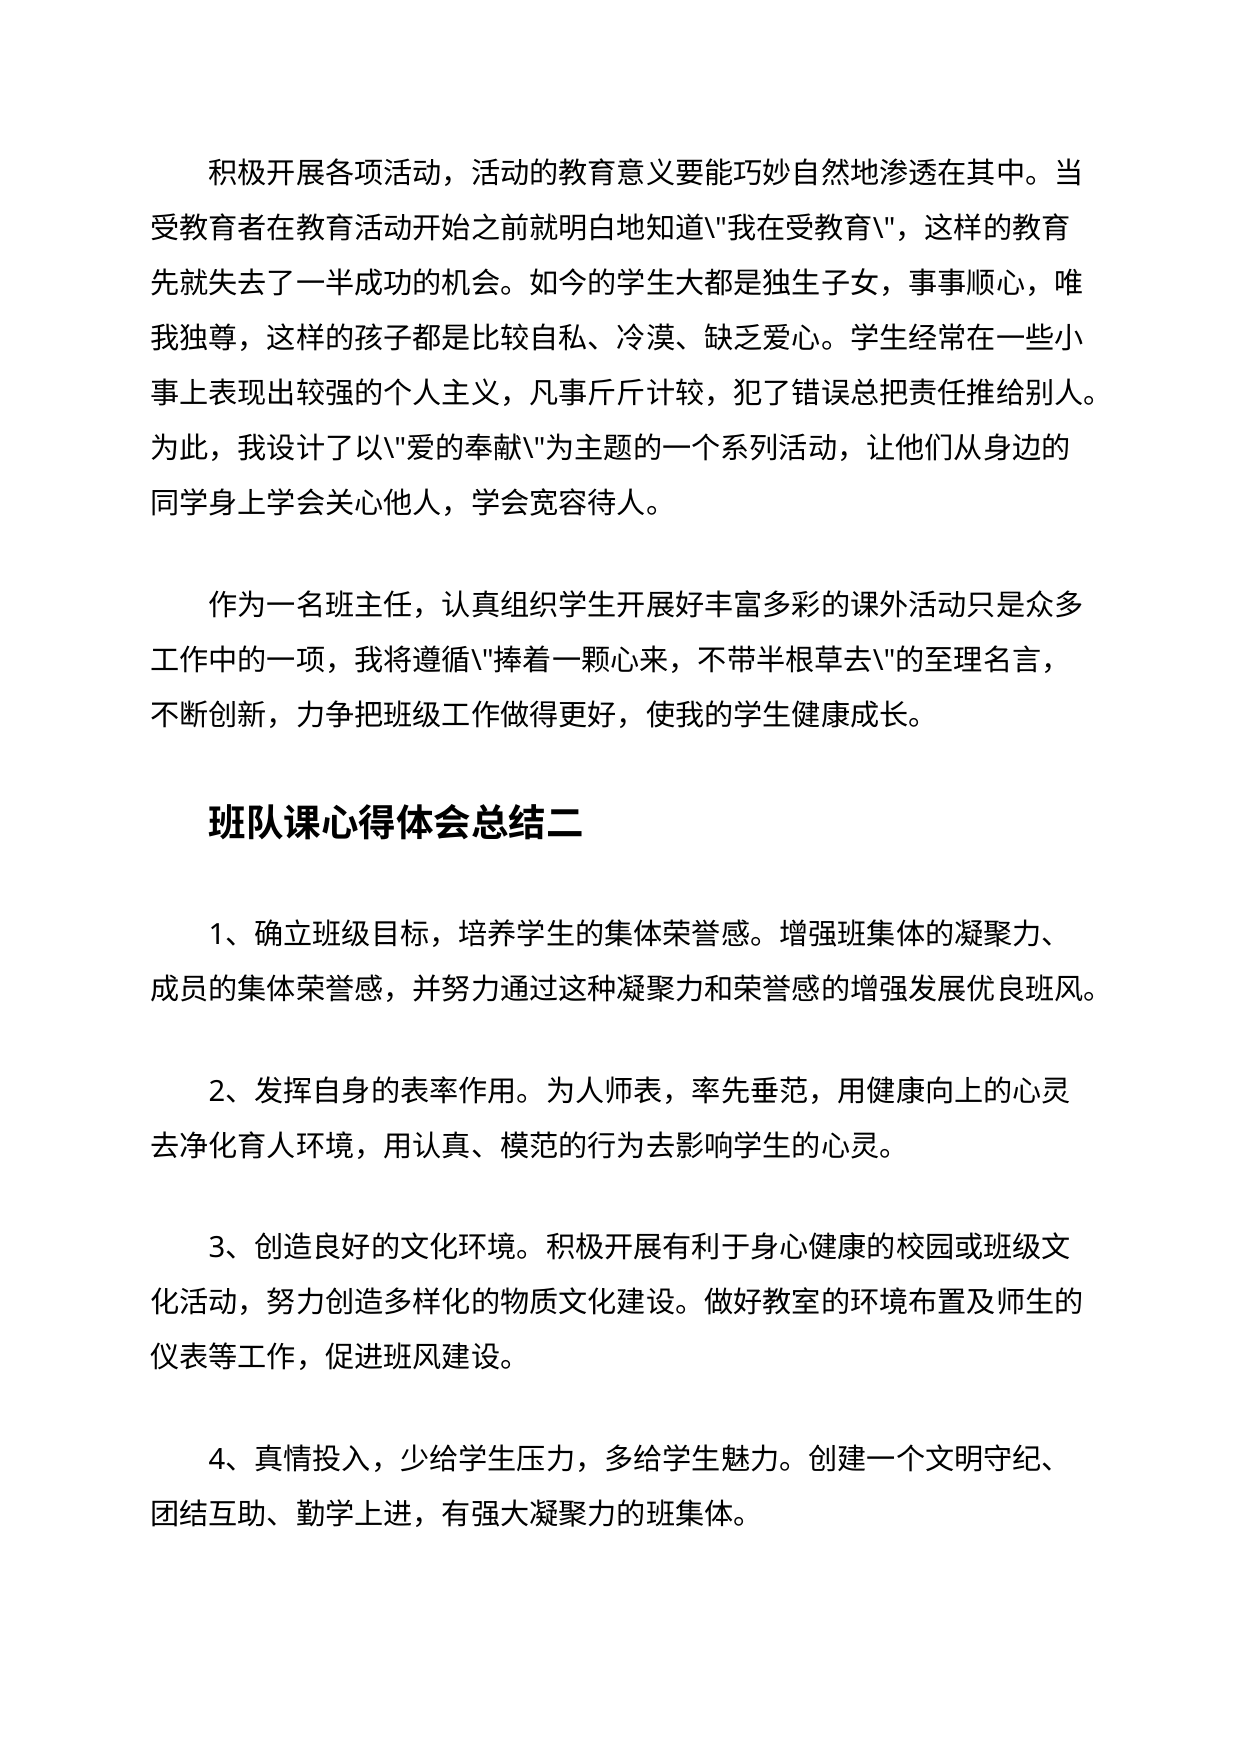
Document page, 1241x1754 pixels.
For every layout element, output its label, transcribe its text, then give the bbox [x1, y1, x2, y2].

text 作为一名班主任，认真组织学生开展好丰富多彩的课外活动只是众多工作中的一项，我将遵循\"捧着一颗心来，不带半根草去\"的至理名言，不断创新，力争把班级工作做得更好，使我的学生健康成长。 [150, 581, 1090, 733]
text 积极开展各项活动，活动的教育意义要能巧妙自然地渗透在其中。当受教育者在教育活动开始之前就明白地知道\"我在受教育\"，这样的教育先就失去了一半成功的机会。如今的学生大都是独生子女，事事顺心，唯我独尊，这样的孩子都是比较自私、冷漠、缺乏爱心。学生经常在一些小事上表现出较强的个人主义，凡事斤斤计较，犯了错误总把责任推给别人。为此，我设计了以\"爱的奉献\"为主题的一个系列活动，让他们从身边的同学身上学会关心他人，学会宽容待人。 [150, 150, 1090, 522]
text 2、发挥自身的表率作用。为人师表，率先垂范，用健康向上的心灵去净化育人环境，用认真、模范的行为去影响学生的心灵。 [150, 1067, 1090, 1164]
text 4、真情投入，少给学生压力，多给学生魅力。创建一个文明守纪、团结互助、勤学上进，有强大凝聚力的班集体。 [150, 1436, 1090, 1533]
text 1、确立班级目标，培养学生的集体荣誉感。增强班集体的凝聚力、成员的集体荣誉感，并努力通过这种凝聚力和荣誉感的增强发展优良班风。 [150, 910, 1090, 1008]
text 3、创造良好的文化环境。积极开展有利于身心健康的校园或班级文化活动，努力创造多样化的物质文化建设。做好教室的环境布置及师生的仪表等工作，促进班风建设。 [150, 1224, 1090, 1376]
text 班队课心得体会总结二 [150, 793, 1090, 847]
